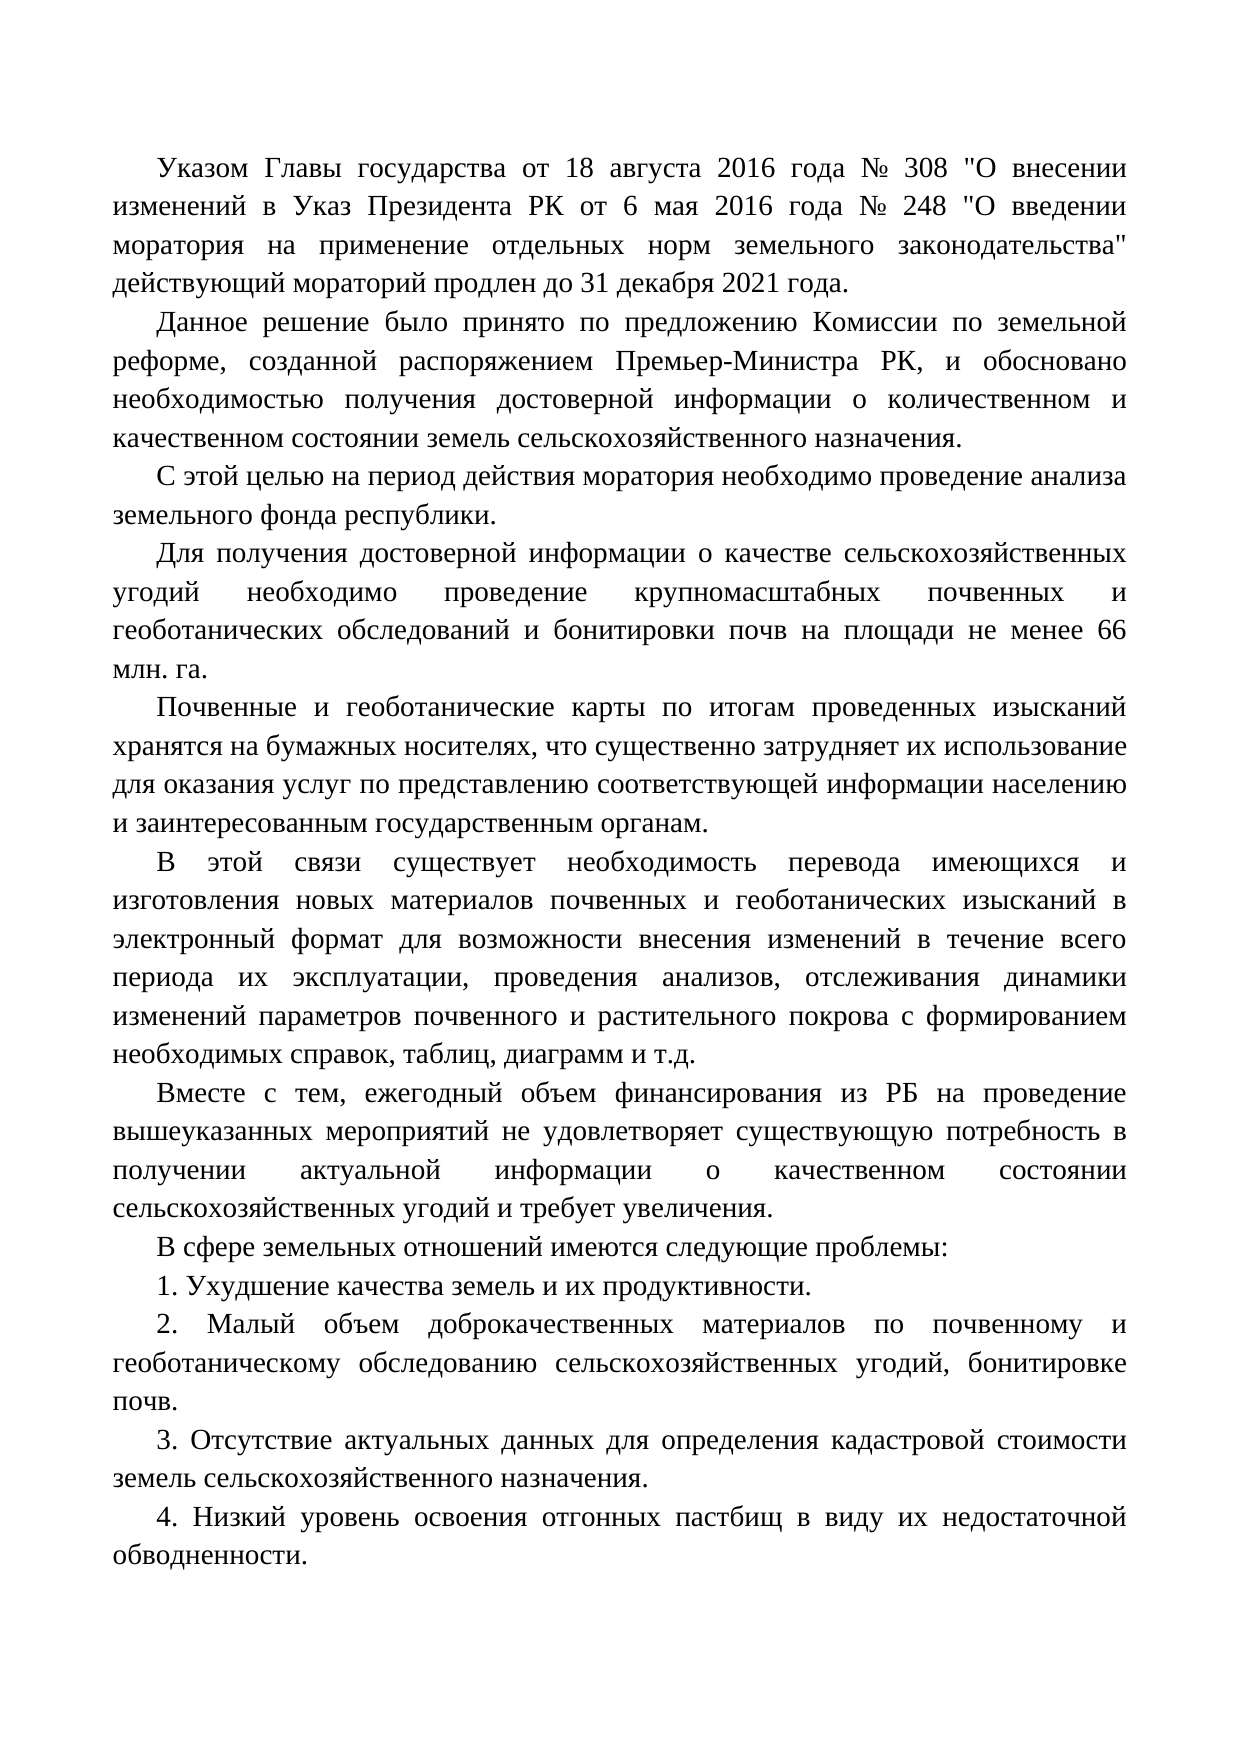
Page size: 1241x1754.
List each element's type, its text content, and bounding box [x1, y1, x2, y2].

text 4. Низкий уровень освоения отгонных пастбищ в виду их недостаточной обводненности. [112, 1499, 1128, 1571]
text С этой целью на период действия моратория необходимо проведение анализа земельного фонда республики. [112, 458, 1128, 530]
text В сфере земельных отношений имеются следующие проблемы: [112, 1229, 1128, 1263]
text Указом Главы государства от 18 августа 2016 года № 308 "О внесении изменений в Указ Президента РК от 6 мая 2016 года № 248 "О введении моратория на применение отдельных норм земельного законодательства" действующий мораторий продлен до 31 декабря 2021 года. [112, 150, 1128, 299]
text 3. Отсутствие актуальных данных для определения кадастровой стоимости земель сельскохозяйственного назначения. [112, 1422, 1128, 1494]
text Для получения достоверной информации о качестве сельскохозяйственных угодий необходимо проведение крупномасштабных почвенных и геоботанических обследований и бонитировки почв на площади не менее 66 млн. га. [112, 535, 1128, 684]
text 1. Ухудшение качества земель и их продуктивности. [112, 1268, 1128, 1301]
text Вместе с тем, ежегодный объем финансирования из РБ на проведение вышеуказанных мероприятий не удовлетворяет существующую потребность в получении актуальной информации о качественном состоянии сельскохозяйственных угодий и требует увеличения. [112, 1075, 1128, 1224]
text Почвенные и геоботанические карты по итогам проведенных изысканий хранятся на бумажных носителях, что существенно затрудняет их использование для оказания услуг по представлению соответствующей информации населению и заинтересованным государственным органам. [112, 689, 1128, 839]
text Данное решение было принято по предложению Комиссии по земельной реформе, созданной распоряжением Премьер-Министра РК, и обосновано необходимостью получения достоверной информации о количественном и качественном состоянии земель сельскохозяйственного назначения. [112, 304, 1128, 453]
text 2. Малый объем доброкачественных материалов по почвенному и геоботаническому обследованию сельскохозяйственных угодий, бонитировке почв. [112, 1306, 1128, 1417]
text В этой связи существует необходимость перевода имеющихся и изготовления новых материалов почвенных и геоботанических изысканий в электронный формат для возможности внесения изменений в течение всего периода их эксплуатации, проведения анализов, отслеживания динамики изменений параметров почвенного и растительного покрова с формированием необходимых справок, таблиц, диаграмм и т.д. [112, 844, 1128, 1070]
